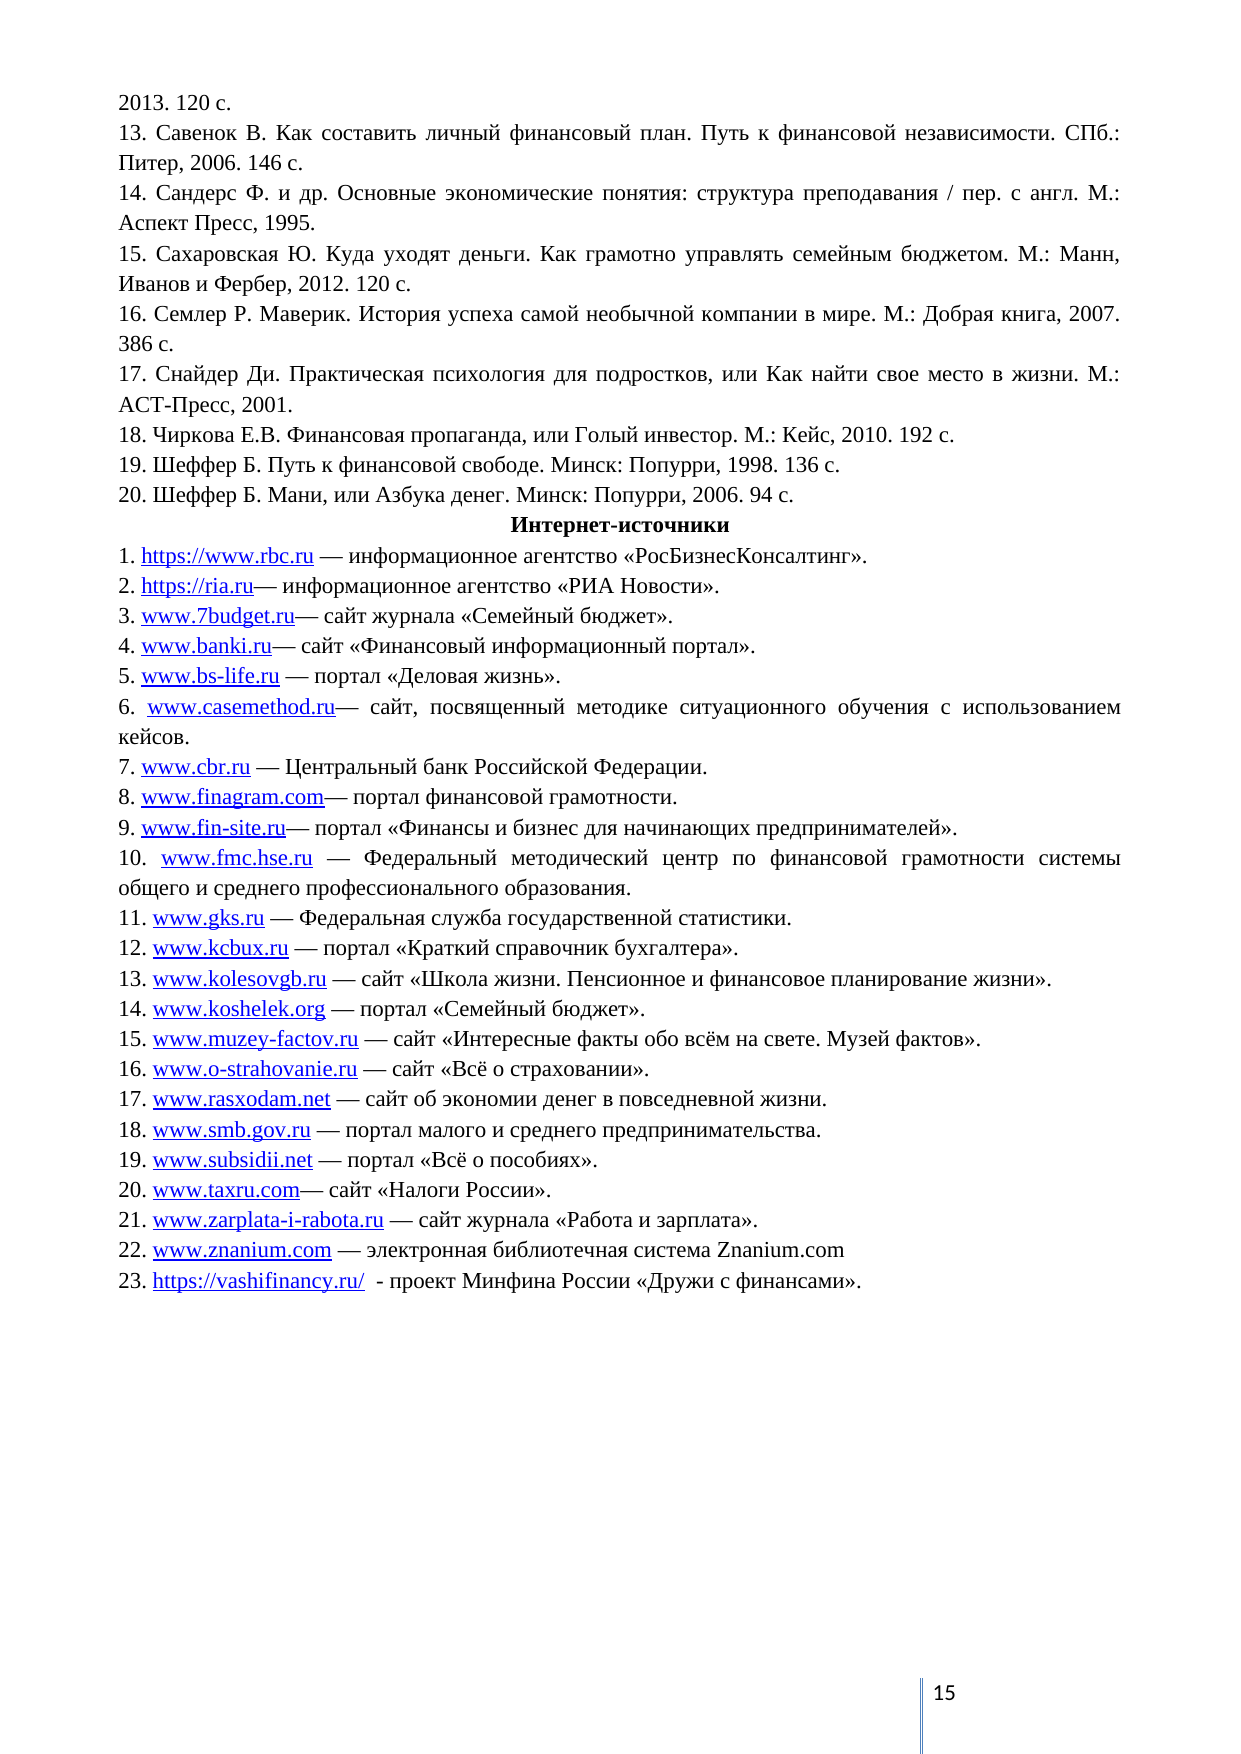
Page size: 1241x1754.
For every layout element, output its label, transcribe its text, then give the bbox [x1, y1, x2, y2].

text 16. www.o-strahovanie.ru — сайт «Всё о страховании». [118, 1055, 1122, 1082]
text 8. www.finagram.com— портал финансовой грамотности. [118, 783, 1122, 810]
text 1. https://www.rbc.ru — информационное агентство «РосБизнесКонсалтинг». [118, 542, 1122, 568]
text 9. www.fin-site.ru— портал «Финансы и бизнес для начинающих предпринимателей». [118, 813, 1122, 840]
text 13. Савенок В. Как составить личный финансовый план. Путь к финансовой независимости. СПб.: Питер, 2006. 146 с. [118, 119, 1122, 175]
text 2. https://ria.ru— информационное агентство «РИА Новости». [118, 572, 1122, 598]
text 19. Шеффер Б. Путь к финансовой свободе. Минск: Попурри, 1998. 136 с. [118, 451, 1122, 477]
text 14. Сандерс Ф. и др. Основные экономические понятия: структура преподавания / пер. с англ. М.: Аспект Пресс, 1995. [118, 179, 1122, 236]
text 23. https://vashifinancy.ru/ - проект Минфина России «Дружи с финансами». [118, 1267, 1122, 1293]
text 11. www.gks.ru — Федеральная служба государственной статистики. [118, 904, 1122, 931]
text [118, 88, 1122, 115]
text 10. www.fmc.hse.ru — Федеральный методический центр по финансовой грамотности системы общего и среднего профессионального образования. [118, 844, 1122, 900]
text 14. www.koshelek.org — портал «Семейный бюджет». [118, 995, 1122, 1021]
text 6. www.casemethod.ru— сайт, посвященный методике ситуационного обучения с использованием кейсов. [118, 693, 1122, 749]
text 16. Семлер Р. Маверик. История успеха самой необычной компании в мире. М.: Добрая книга, 2007. 386 с. [118, 300, 1122, 357]
text 13. www.kolesovgb.ru — сайт «Школа жизни. Пенсионное и финансовое планирование жизни». [118, 964, 1122, 991]
text 5. www.bs-life.ru — портал «Деловая жизнь». [118, 662, 1122, 689]
text 18. www.smb.gov.ru — портал малого и среднего предпринимательства. [118, 1116, 1122, 1142]
text 15. www.muzey-factov.ru — сайт «Интересные факты обо всём на свете. Музей фактов». [118, 1025, 1122, 1051]
text 12. www.kcbux.ru — портал «Краткий справочник бухгалтера». [118, 934, 1122, 961]
text 20. www.taxru.com— сайт «Налоги России». [118, 1176, 1122, 1202]
text Интернет-источники [118, 511, 1122, 538]
text 17. Снайдер Ди. Практическая психология для подростков, или Как найти свое место в жизни. М.: АСТ-Пресс, 2001. [118, 360, 1122, 417]
text 17. www.rasxodam.net — сайт об экономии денег в повседневной жизни. [118, 1085, 1122, 1112]
text 3. www.7budget.ru— сайт журнала «Семейный бюджет». [118, 602, 1122, 628]
text 7. www.cbr.ru — Центральный банк Российской Федерации. [118, 753, 1122, 779]
text 22. www.znanium.com — электронная библиотечная система Znanium.com [118, 1236, 1122, 1263]
text 21. www.zarplata-i-rabota.ru — сайт журнала «Работа и зарплата». [118, 1206, 1122, 1233]
text 15. Сахаровская Ю. Куда уходят деньги. Как грамотно управлять семейным бюджетом. М.: Манн, Иванов и Фербер, 2012. 120 с. [118, 239, 1122, 296]
text 19. www.subsidii.net — портал «Всё о пособиях». [118, 1146, 1122, 1172]
text 20. Шеффер Б. Мани, или Азбука денег. Минск: Попурри, 2006. 94 с. [118, 481, 1122, 508]
text 4. www.banki.ru— сайт «Финансовый информационный портал». [118, 632, 1122, 659]
text 18. Чиркова Е.В. Финансовая пропаганда, или Голый инвестор. М.: Кейс, 2010. 192 с. [118, 421, 1122, 447]
